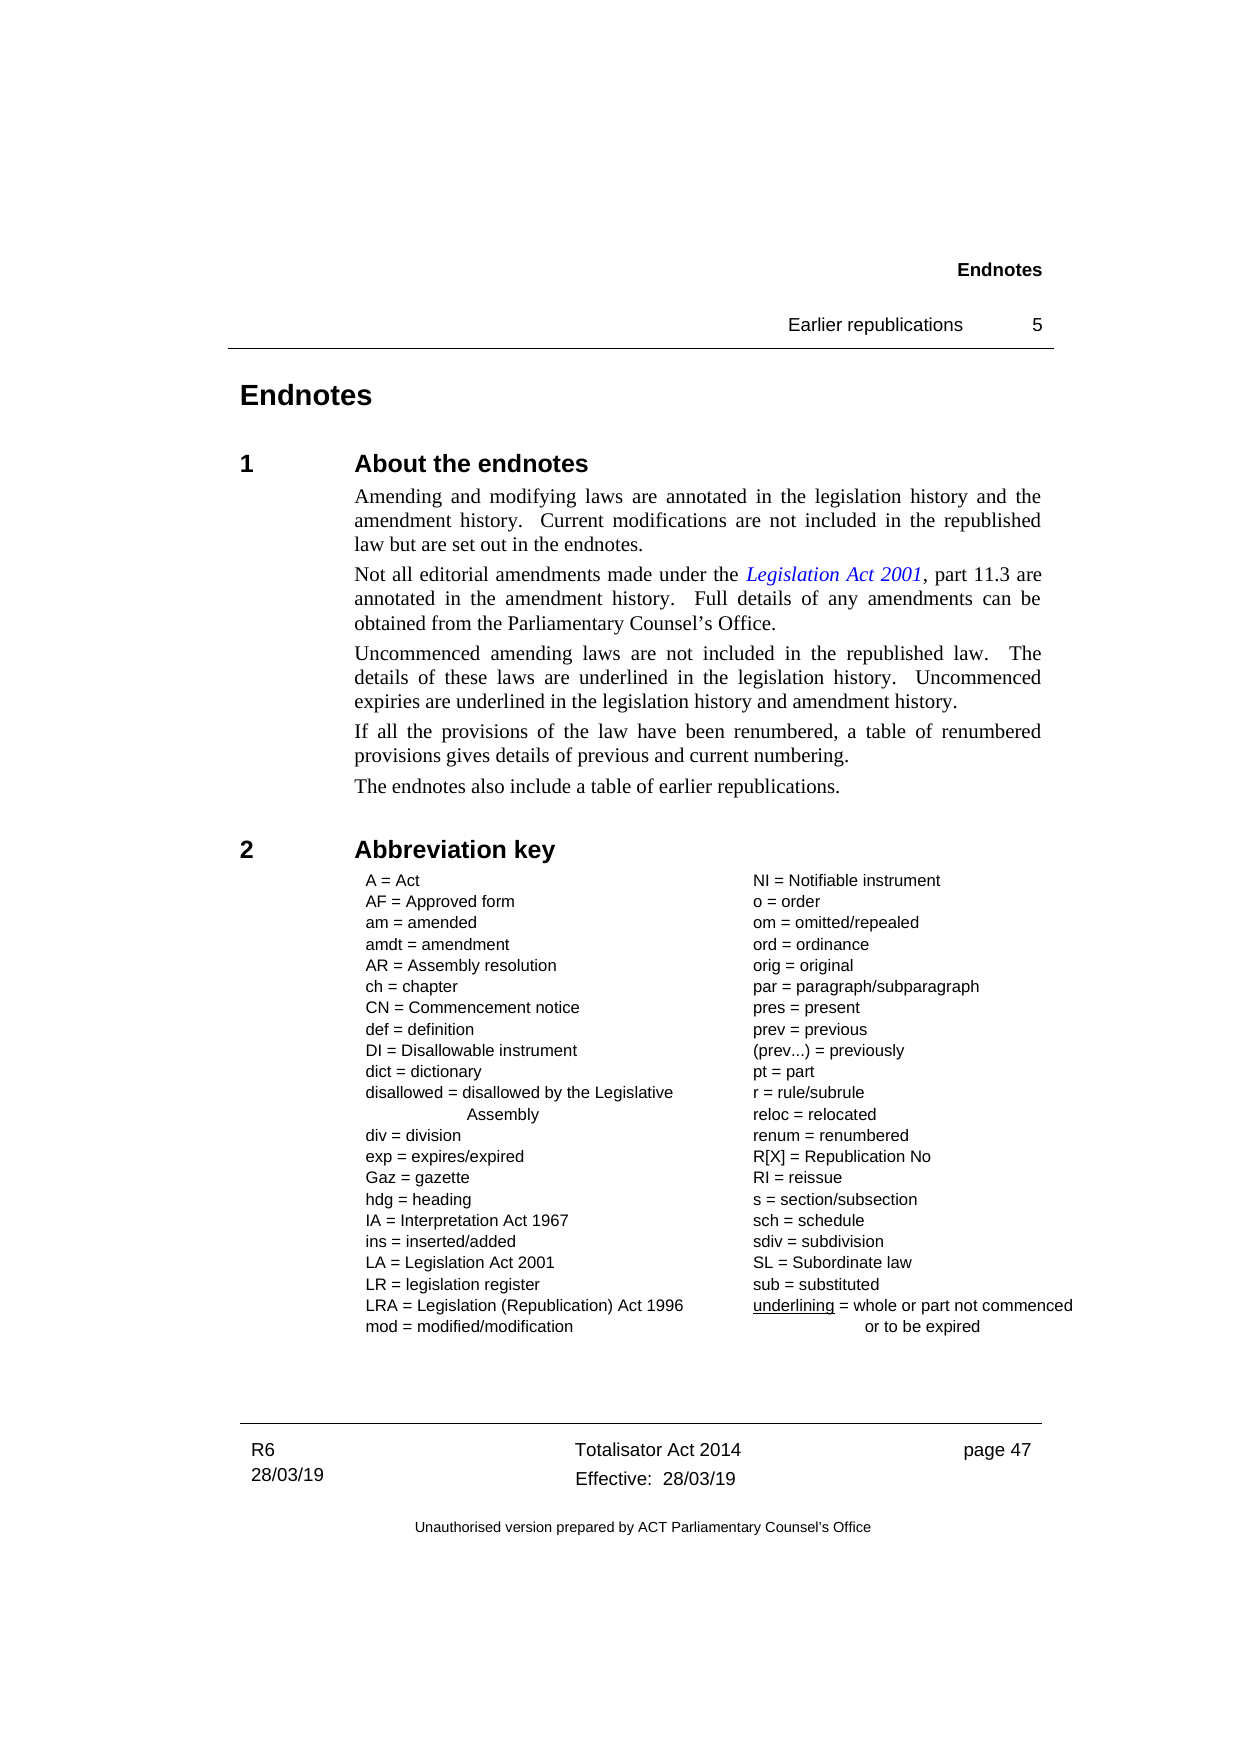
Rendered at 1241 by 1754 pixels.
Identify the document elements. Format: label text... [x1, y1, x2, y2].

table_cell SL = Subordinate law [742, 1251, 1122, 1272]
table_header A = Act [354, 869, 742, 890]
table_cell AF = Approved form [354, 890, 742, 911]
table_cell mod = modified/modification [354, 1315, 742, 1336]
table_cell or to be expired [742, 1315, 1122, 1336]
text 1 About the endnotes [239, 449, 1042, 478]
table_header NI = Notifiable instrument [742, 869, 1122, 890]
text The endnotes also include a table of earlier republications. [354, 773, 1042, 798]
table_cell amdt = amendment [354, 933, 742, 954]
table_cell pt = part [742, 1060, 1122, 1081]
table_cell prev = previous [742, 1018, 1122, 1039]
table_cell r = rule/subrule [742, 1081, 1122, 1102]
table_cell CN = Commencement notice [354, 996, 742, 1017]
table_cell pres = present [742, 996, 1122, 1017]
text Amending and modifying laws are annotated in the legislation history and the amendment history. Current modifications are not included in the republished law but are set out in the endnotes. [354, 484, 1042, 556]
table_cell (prev...) = previously [742, 1039, 1122, 1060]
table_cell R[X] = Republication No [742, 1145, 1122, 1166]
table_cell div = division [354, 1124, 742, 1145]
table_cell ins = inserted/added [354, 1230, 742, 1251]
table_cell ch = chapter [354, 975, 742, 996]
text If all the provisions of the law have been renumbered, a table of renumbered provisions gives details of previous and current numbering. [354, 719, 1042, 767]
table_cell underlining = whole or part not commenced [742, 1294, 1122, 1315]
table_cell om = omitted/repealed [742, 911, 1122, 932]
table_cell Gaz = gazette [354, 1166, 742, 1187]
text Uncommenced amending laws are not included in the republished law. The details of these laws are underlined in the legislation history. Uncommenced expiries are underlined in the legislation history and amendment history. [354, 641, 1042, 713]
table_cell ord = ordinance [742, 933, 1122, 954]
text Not all editorial amendments made under the Legislation Act 2001, part 11.3 are annotated in the amendment history. Full details of any amendments can be obtained from the Parliamentary Counsel’s Office. [354, 562, 1042, 634]
table_cell LRA = Legislation (Republication) Act 1996 [354, 1294, 742, 1315]
table_cell dict = dictionary [354, 1060, 742, 1081]
table_cell Assembly [354, 1103, 742, 1124]
table_cell disallowed = disallowed by the Legislative [354, 1081, 742, 1102]
table_cell sdiv = subdivision [742, 1230, 1122, 1251]
table_cell RI = reissue [742, 1166, 1122, 1187]
table_cell par = paragraph/subparagraph [742, 975, 1122, 996]
table_cell sch = schedule [742, 1209, 1122, 1230]
table_cell reloc = relocated [742, 1103, 1122, 1124]
table_cell orig = original [742, 954, 1122, 975]
table_cell def = definition [354, 1018, 742, 1039]
table_cell LR = legislation register [354, 1273, 742, 1294]
table_cell o = order [742, 890, 1122, 911]
table_cell am = amended [354, 911, 742, 932]
table_cell hdg = heading [354, 1188, 742, 1209]
table_cell DI = Disallowable instrument [354, 1039, 742, 1060]
table_cell LA = Legislation Act 2001 [354, 1251, 742, 1272]
table_cell s = section/subsection [742, 1188, 1122, 1209]
text Endnotes [239, 378, 1042, 411]
table_cell renum = renumbered [742, 1124, 1122, 1145]
table_cell sub = substituted [742, 1273, 1122, 1294]
table_cell exp = expires/expired [354, 1145, 742, 1166]
text 2 Abbreviation key [239, 835, 1042, 864]
table_cell AR = Assembly resolution [354, 954, 742, 975]
table_cell IA = Interpretation Act 1967 [354, 1209, 742, 1230]
